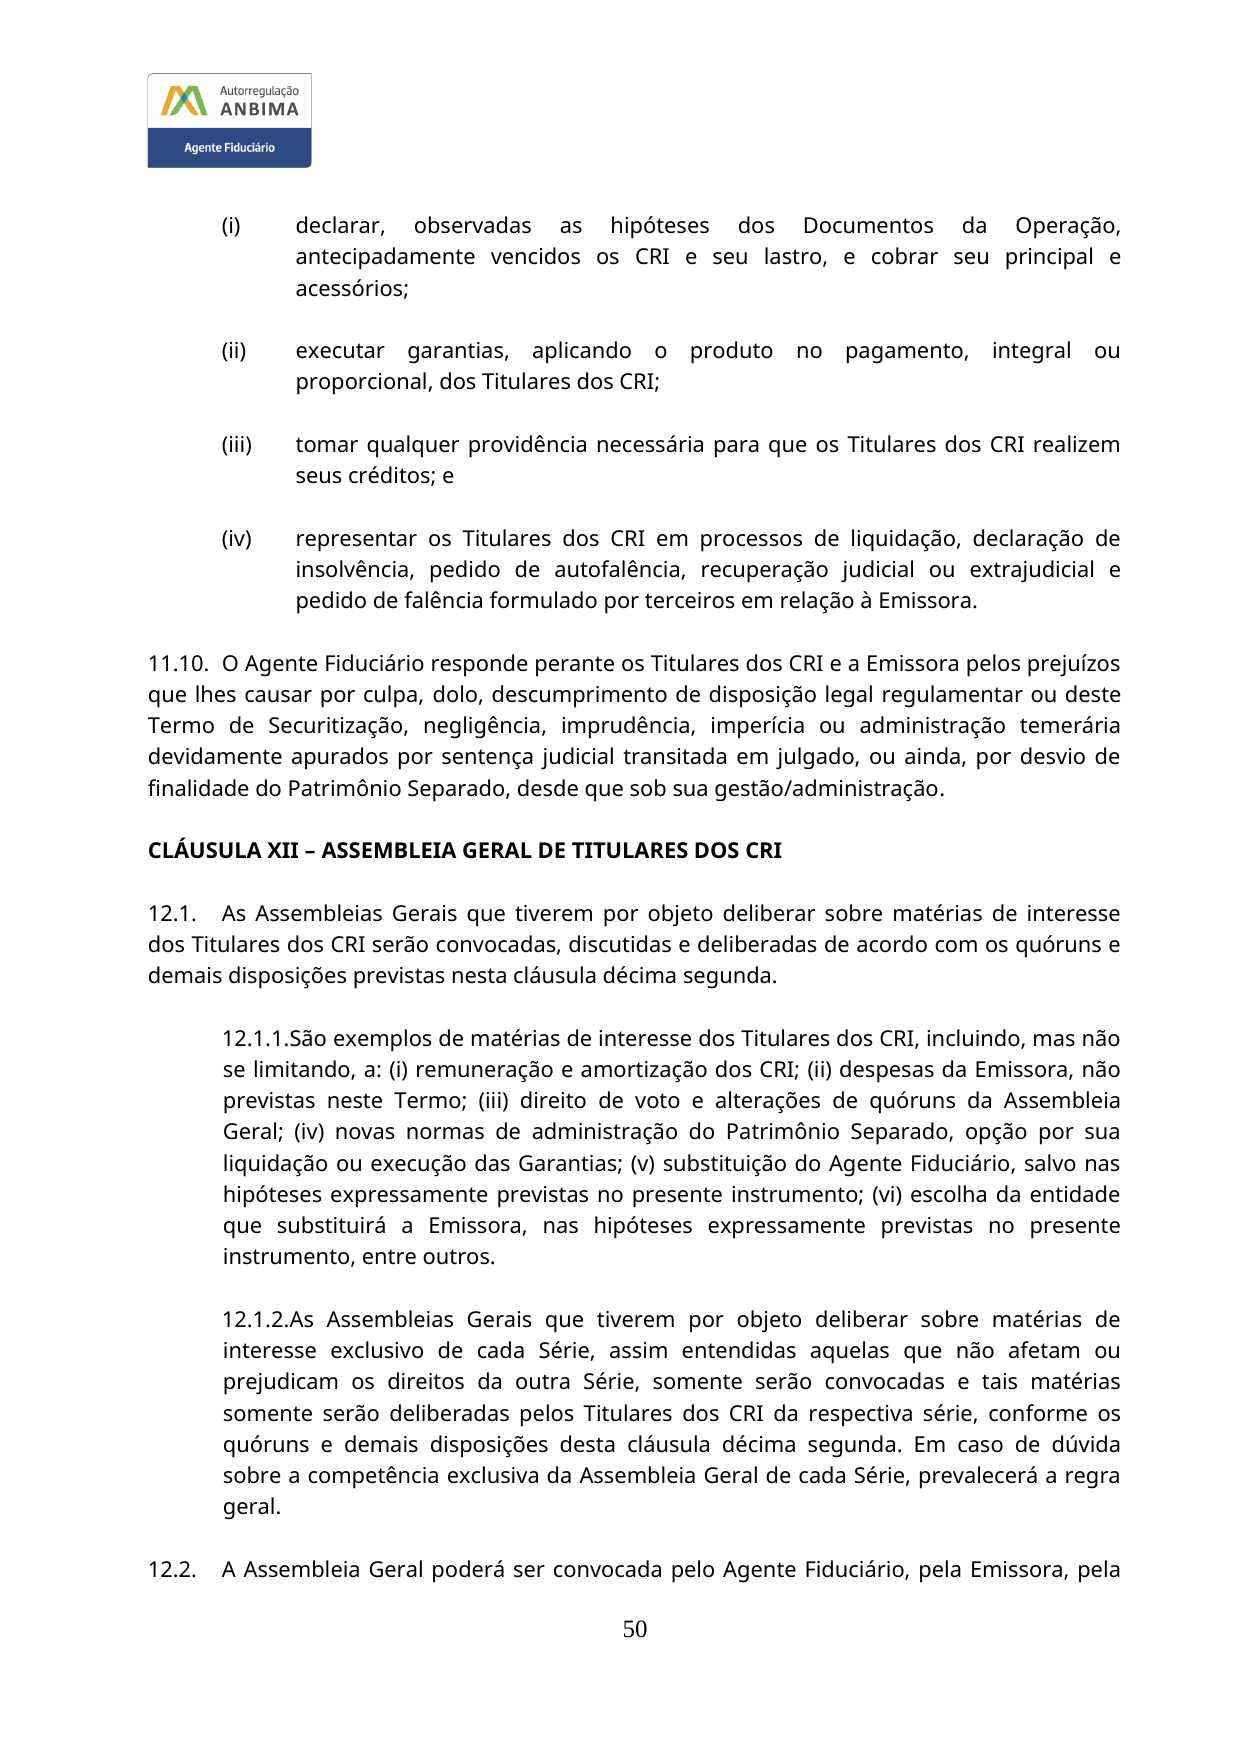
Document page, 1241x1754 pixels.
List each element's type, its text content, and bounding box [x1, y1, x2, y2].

list representar os Titulares dos CRI em processos de liquidação, declaração de insolvência, pedido de autofalência, recuperação judicial ou extrajudicial e pedido de falência formulado por terceiros em relação à Emissora. [222, 521, 1122, 615]
list executar garantias, aplicando o produto no pagamento, integral ou proporcional, dos Titulares dos CRI; [222, 333, 1122, 396]
list As Assembleias Gerais que tiverem por objeto deliberar sobre matérias de interesse dos Titulares dos CRI serão convocadas, discutidas e deliberadas de acordo com os quóruns e demais disposições previstas nesta cláusula décima segunda. [148, 896, 1122, 990]
list O Agente Fiduciário responde perante os Titulares dos CRI e a Emissora pelos prejuízos que lhes causar por culpa, dolo, descumprimento de disposição legal regulamentar ou deste Termo de Securitização, negligência, imprudência, imperícia ou administração temerária devidamente apurados por sentença judicial transitada em julgado, ou ainda, por desvio de finalidade do Patrimônio Separado, desde que sob sua gestão/administração. [148, 646, 1122, 802]
list declarar, observadas as hipóteses dos Documentos da Operação, antecipadamente vencidos os CRI e seu lastro, e cobrar seu principal e acessórios; [222, 208, 1122, 302]
list São exemplos de matérias de interesse dos Titulares dos CRI, incluindo, mas não se limitando, a: (i) remuneração e amortização dos CRI; (ii) despesas da Emissora, não previstas neste Termo; (iii) direito de voto e alterações de quóruns da Assembleia Geral; (iv) novas normas de administração do Patrimônio Separado, opção por sua liquidação ou execução das Garantias; (v) substituição do Agente Fiduciário, salvo nas hipóteses expressamente previstas no presente instrumento; (vi) escolha da entidade que substituirá a Emissora, nas hipóteses expressamente previstas no presente instrumento, entre outros. [222, 1021, 1122, 1271]
list tomar qualquer providência necessária para que os Titulares dos CRI realizem seus créditos; e [222, 427, 1122, 490]
picture [147, 73, 312, 168]
subtitle CLÁUSULA XII – ASSEMBLEIA GERAL DE TITULARES DOS CRI [148, 833, 1122, 865]
list As Assembleias Gerais que tiverem por objeto deliberar sobre matérias de interesse exclusivo de cada Série, assim entendidas aquelas que não afetam ou prejudicam os direitos da outra Série, somente serão convocadas e tais matérias somente serão deliberadas pelos Titulares dos CRI da respectiva série, conforme os quóruns e demais disposições desta cláusula décima segunda. Em caso de dúvida sobre a competência exclusiva da Assembleia Geral de cada Série, prevalecerá a regra geral. [222, 1302, 1122, 1521]
